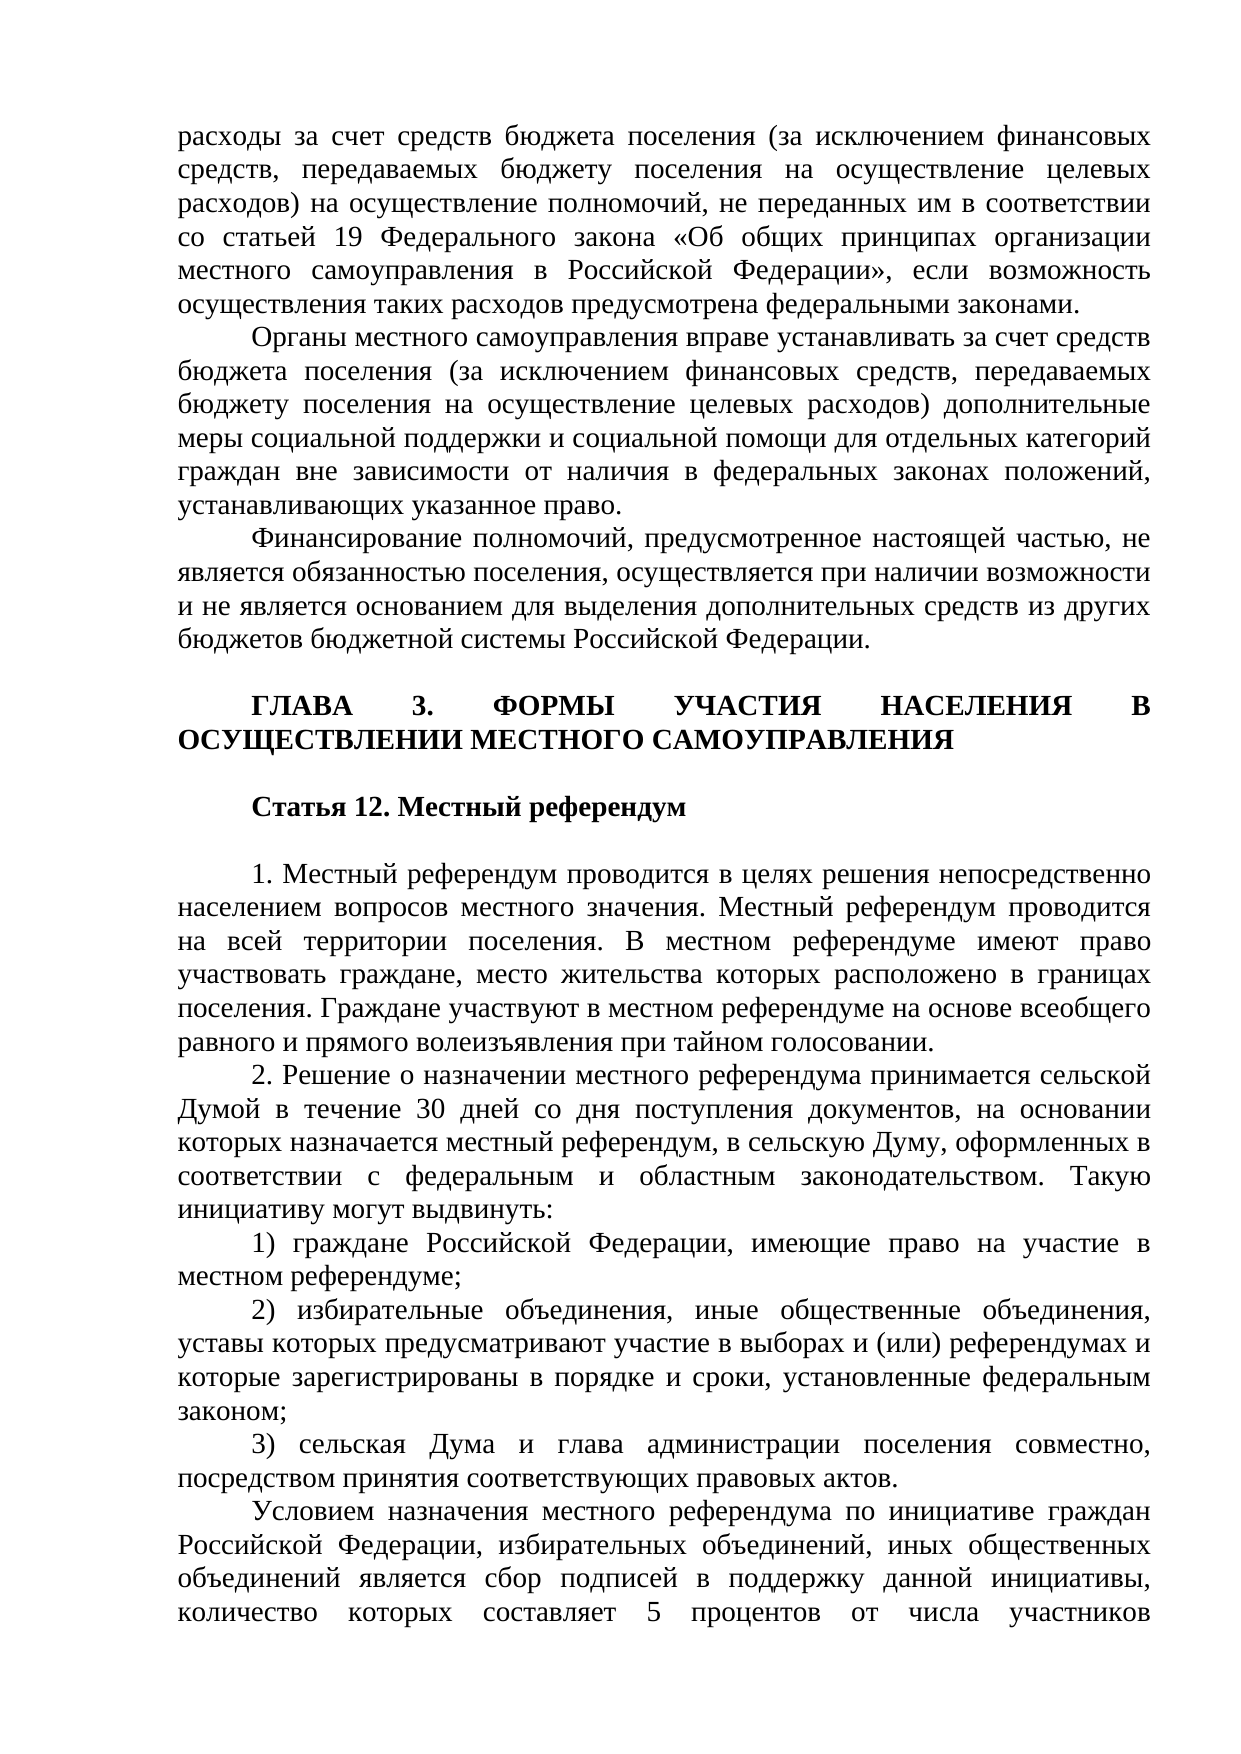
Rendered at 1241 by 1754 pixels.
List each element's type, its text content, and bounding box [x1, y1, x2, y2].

text 2) избирательные объединения, иные общественные объединения, уставы которых предусматривают участие в выборах и (или) референдумах и которые зарегистрированы в порядке и сроки, установленные федеральным законом; [177, 1292, 1152, 1426]
text 2. Решение о назначении местного референдума принимается сельской Думой в течение 30 дней со дня поступления документов, на основании которых назначается местный референдум, в сельскую Думу, оформленных в соответствии с федеральным и областным законодательством. Такую инициативу могут выдвинуть: [177, 1057, 1152, 1225]
text 1) граждане Российской Федерации, имеющие право на участие в местном референдуме; [177, 1225, 1152, 1292]
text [177, 118, 1152, 319]
text Финансирование полномочий, предусмотренное настоящей частью, не является обязанностью поселения, осуществляется при наличии возможности и не является основанием для выделения дополнительных средств из других бюджетов бюджетной системы Российской Федерации. [177, 521, 1152, 655]
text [177, 1493, 1152, 1627]
text 3) сельская Дума и глава администрации поселения совместно, посредством принятия соответствующих правовых актов. [177, 1426, 1152, 1493]
text ГЛАВА 3. ФОРМЫ УЧАСТИЯ НАСЕЛЕНИЯ В ОСУЩЕСТВЛЕНИИ МЕСТНОГО САМОУПРАВЛЕНИЯ [177, 688, 1152, 755]
text Статья 12. Местный референдум [177, 789, 1152, 822]
text Органы местного самоуправления вправе устанавливать за счет средств бюджета поселения (за исключением финансовых средств, передаваемых бюджету поселения на осуществление целевых расходов) дополнительные меры социальной поддержки и социальной помощи для отдельных категорий граждан вне зависимости от наличия в федеральных законах положений, устанавливающих указанное право. [177, 319, 1152, 521]
text 1. Местный референдум проводится в целях решения непосредственно населением вопросов местного значения. Местный референдум проводится на всей территории поселения. В местном референдуме имеют право участвовать граждане, место жительства которых расположено в границах поселения. Граждане участвуют в местном референдуме на основе всеобщего равного и прямого волеизъявления при тайном голосовании. [177, 856, 1152, 1057]
